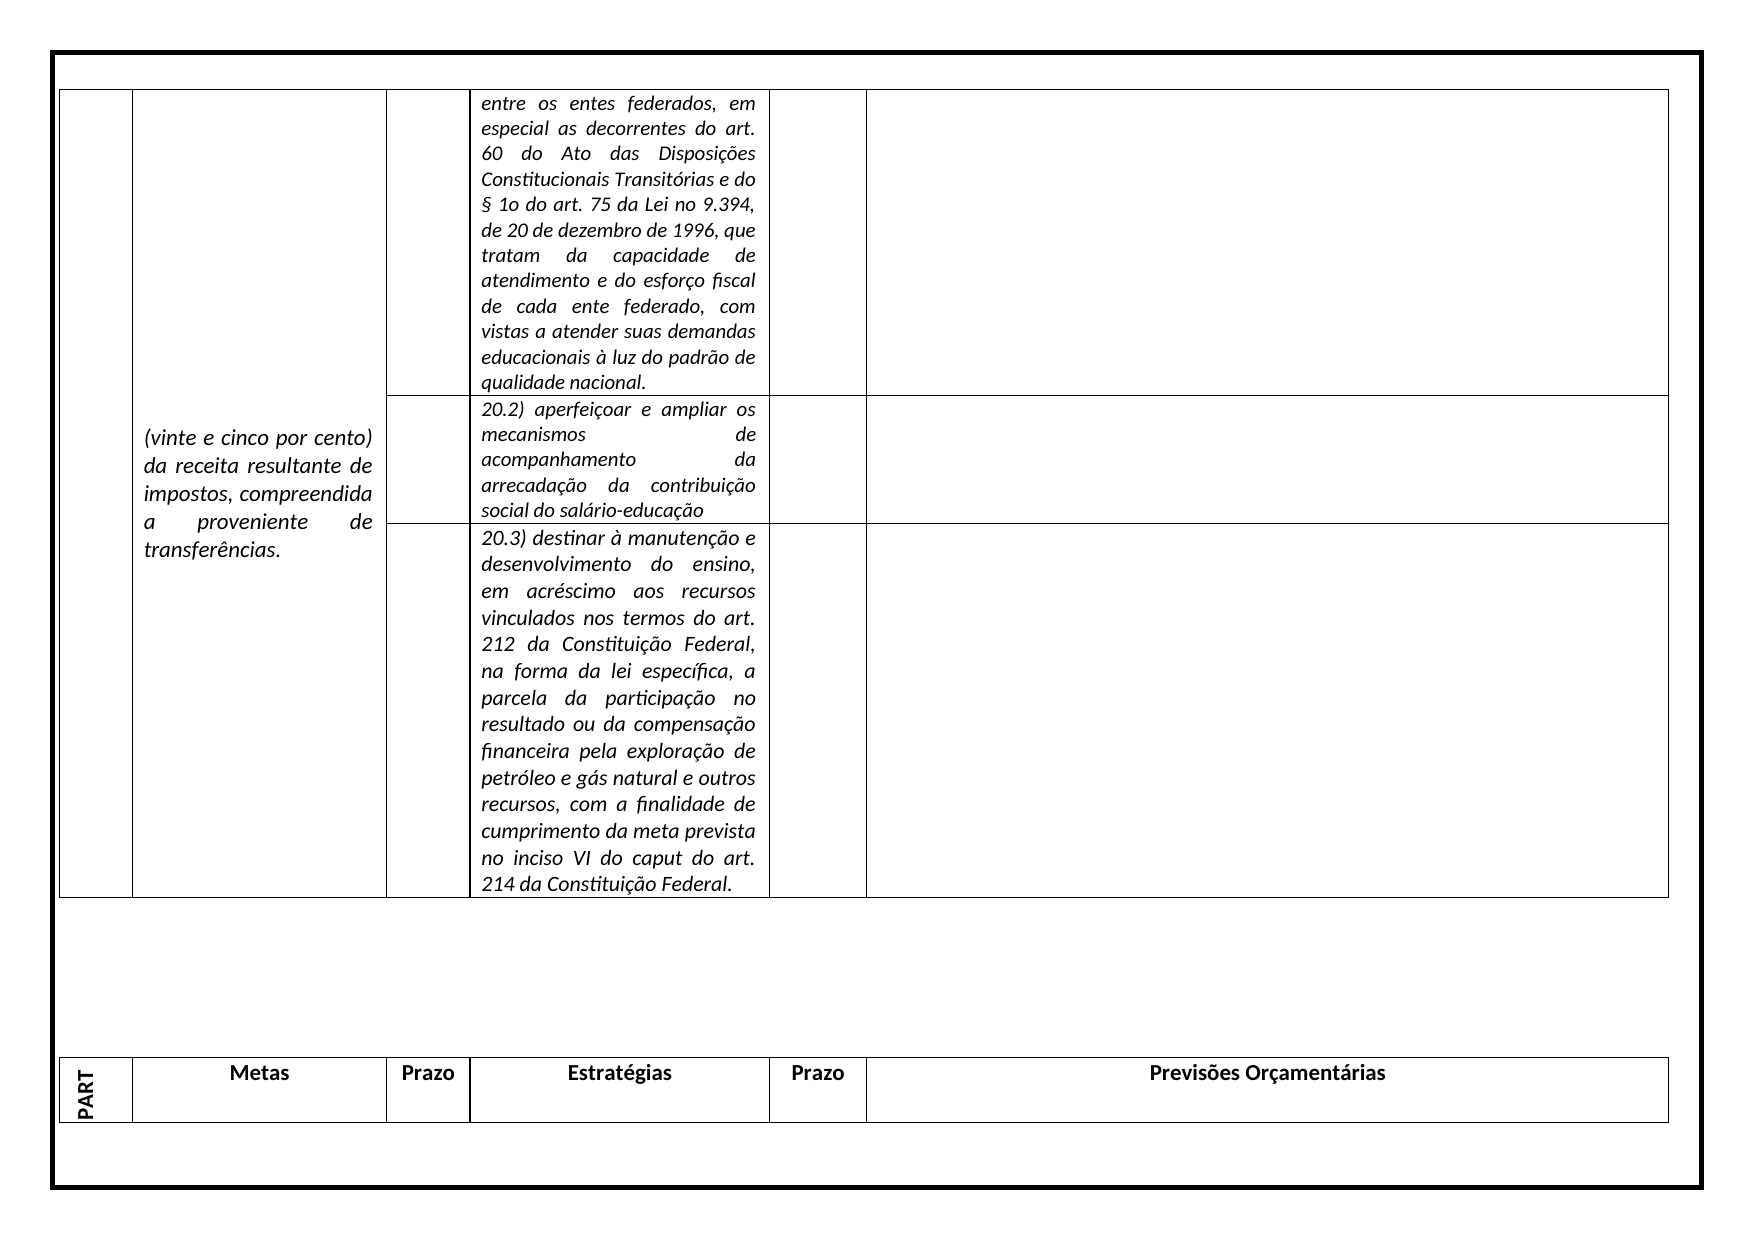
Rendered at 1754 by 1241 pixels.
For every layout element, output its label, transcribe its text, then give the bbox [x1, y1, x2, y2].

table_cell [770, 524, 866, 897]
table_header Estratégias [471, 1058, 769, 1122]
table_cell 20.3) destinar à manutenção e desenvolvimento do ensino, em acréscimo aos recursos vinculados nos termos do art. 212 da Constituição Federal, na forma da lei específica, a parcela da participação no resultado ou da compensação financeira pela exploração de petróleo e gás natural e outros recursos, com a finalidade de cumprimento da meta prevista no inciso VI do caput do art. 214 da Constituição Federal. [471, 524, 769, 897]
table_header Metas [133, 1058, 386, 1122]
table_header Prazo [387, 1058, 469, 1122]
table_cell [133, 90, 386, 897]
table_header PARTE B [60, 1058, 132, 1122]
table_header Previsões Orçamentárias [867, 1058, 1668, 1122]
table_cell [387, 396, 469, 523]
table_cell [471, 90, 769, 395]
table_cell 20.2) aperfeiçoar e ampliar os mecanismos de acompanhamento da arrecadação da contribuição social do salário-educação [471, 396, 769, 523]
table_cell [770, 396, 866, 523]
table_cell [387, 90, 469, 395]
table_cell [387, 524, 469, 897]
table_cell [867, 90, 1668, 395]
table_header Prazo [770, 1058, 866, 1122]
table_cell [867, 524, 1668, 897]
table_cell [867, 396, 1668, 523]
table_cell [770, 90, 866, 395]
